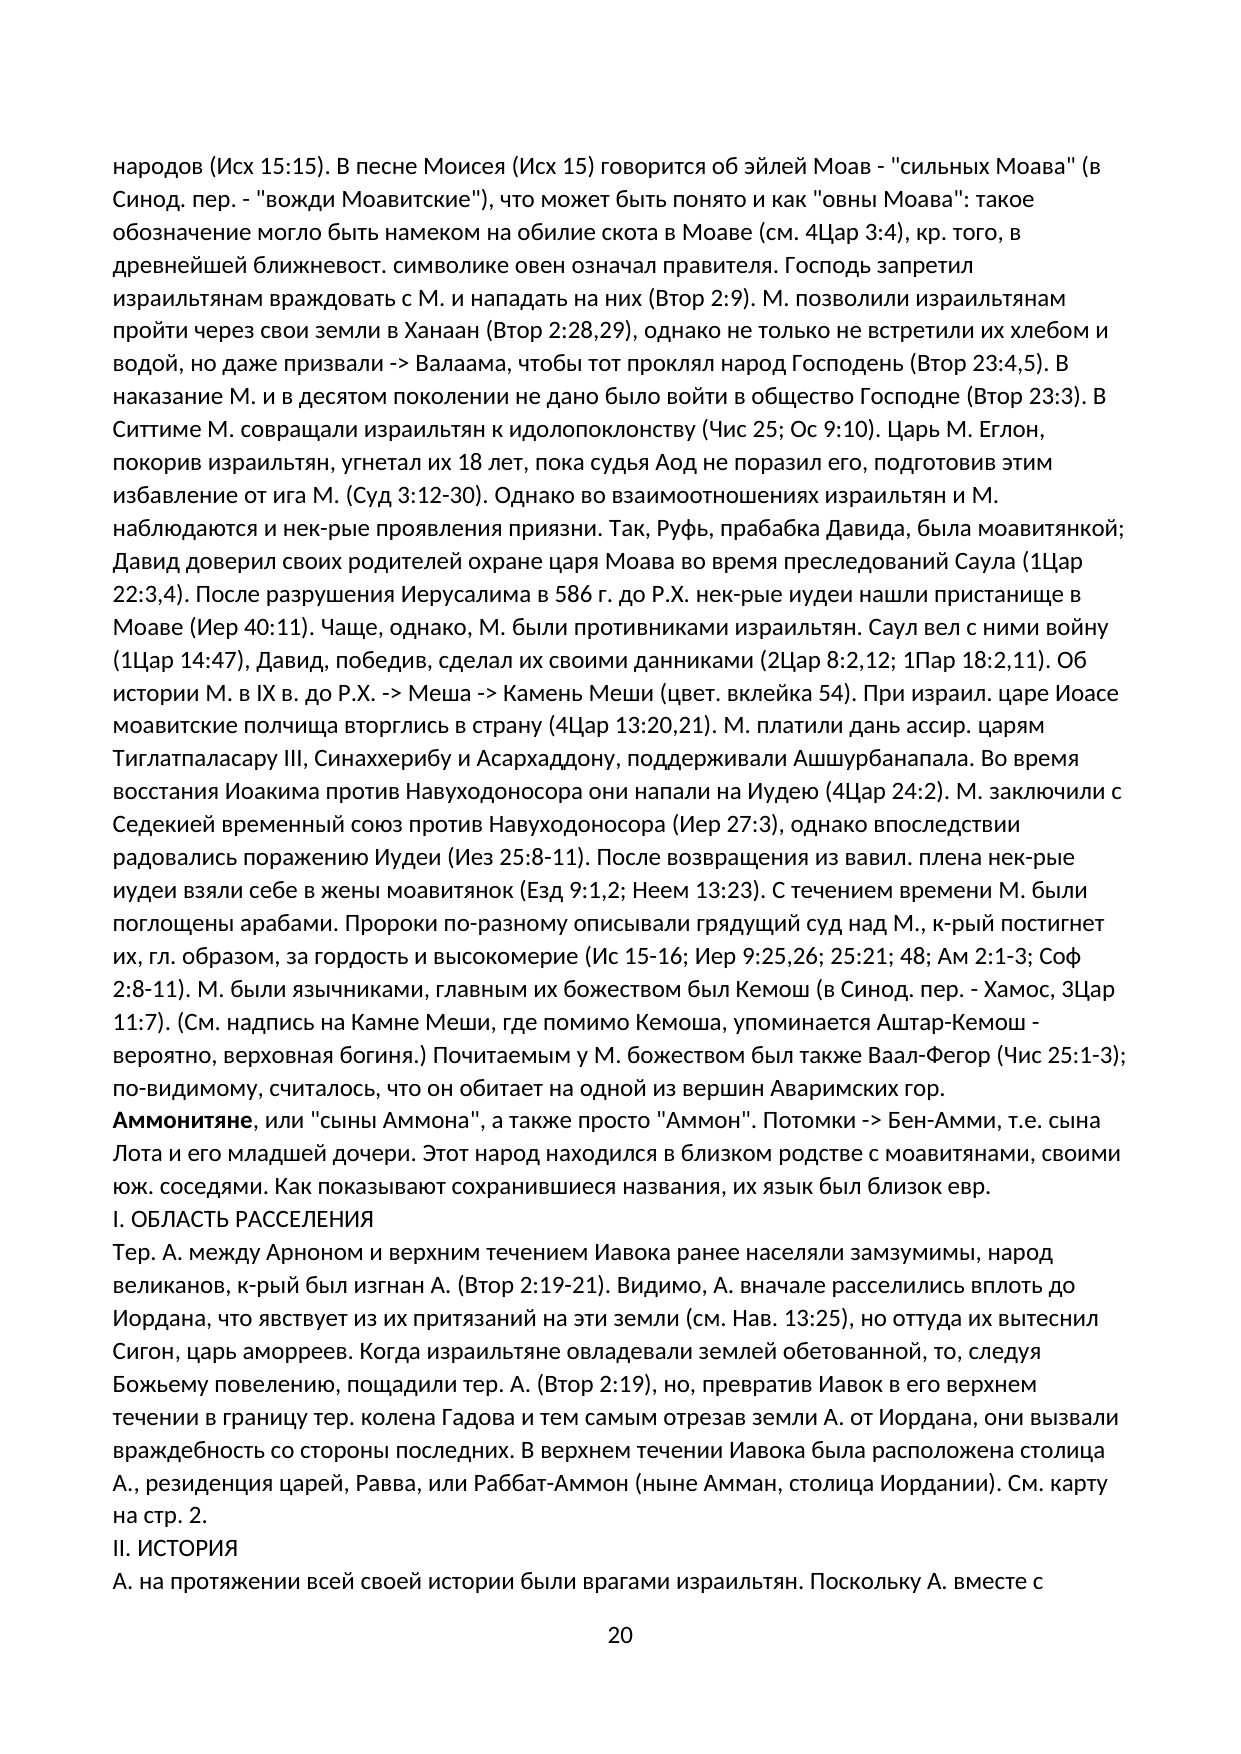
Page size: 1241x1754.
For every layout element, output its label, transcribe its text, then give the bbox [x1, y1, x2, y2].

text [112, 1532, 1128, 1596]
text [112, 150, 1128, 1102]
text I. ОБЛАСТЬ РАССЕЛЕНИЯ Тер. А. между Арноном и верхним течением Иавока ранее населяли замзумимы, народ великанов, к-рый был изгнан А. (Втор 2:19-21). Видимо, А. вначале расселились вплоть до Иордана, что явствует из их притязаний на эти земли (см. Нав. 13:25), но оттуда их вытеснил Сигон, царь аморреев. Когда израильтяне овладевали землей обетованной, то, следуя Божьему повелению, пощадили тер. А. (Втор 2:19), но, превратив Иавок в его верхнем течении в границу тер. колена Гадова и тем самым отрезав земли А. от Иордана, они вызвали враждебность со стороны последних. В верхнем течении Иавока была расположена столица А., резиденция царей, Равва, или Раббат-Аммон (ныне Амман, столица Иордании). См. карту на стр. 2. [112, 1203, 1128, 1530]
text Аммонитяне, или "сыны Аммона", а также просто "Аммон". Потомки -> Бен-Амми, т.е. сына Лота и его младшей дочери. Этот народ находился в близком родстве с моавитянами, своими юж. соседями. Как показывают сохранившиеся названия, их язык был близок евр. [112, 1104, 1128, 1201]
